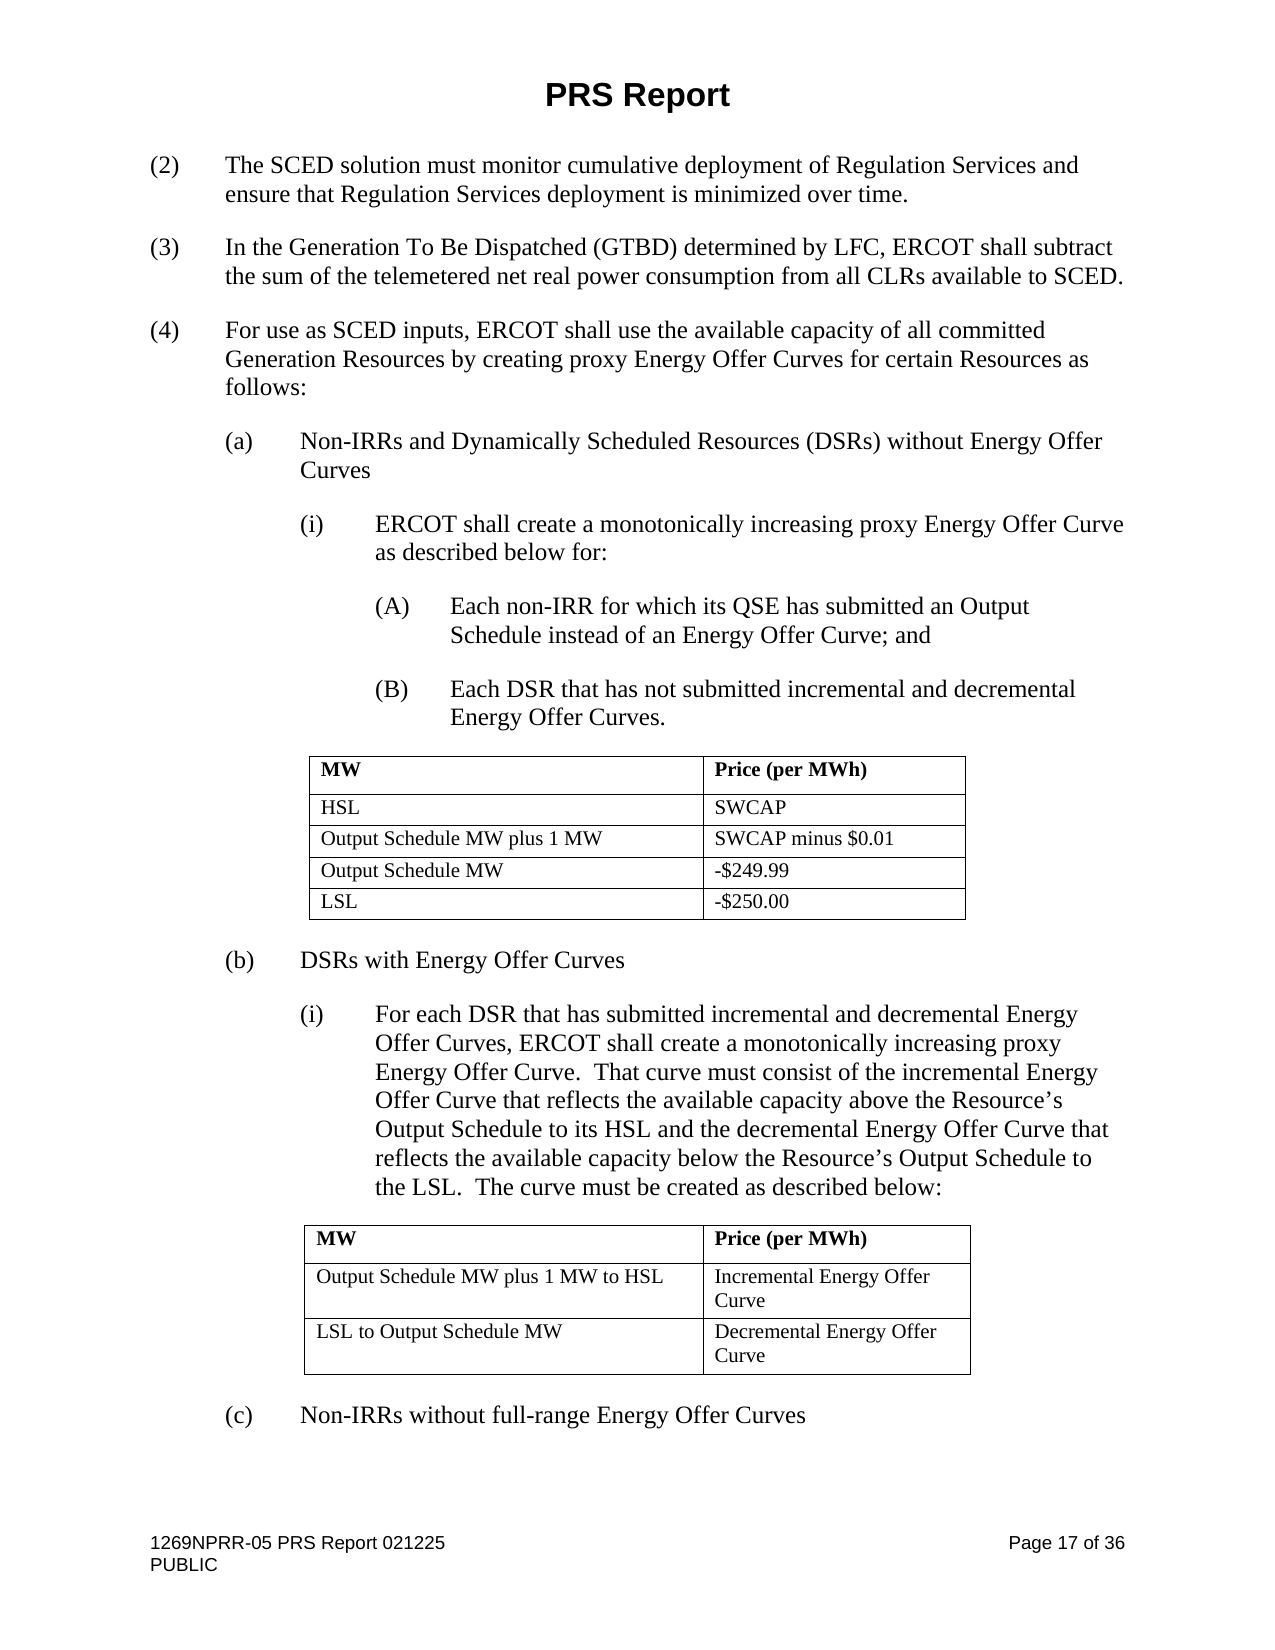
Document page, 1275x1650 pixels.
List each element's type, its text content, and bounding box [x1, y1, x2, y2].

table_header Price (per MWh) [704, 757, 965, 794]
table_cell SWCAP minus $0.01 [704, 826, 965, 857]
table_cell Decremental Energy Offer Curve [704, 1319, 970, 1374]
table_cell HSL [310, 795, 703, 825]
table_cell LSL to Output Schedule MW [305, 1319, 703, 1374]
text (2) The SCED solution must monitor cumulative deployment of Regulation Services and ensure that Regulation Services deployment is minimized over time. [150, 150, 1125, 207]
text (3) In the Generation To Be Dispatched (GTBD) determined by LFC, ERCOT shall subtract the sum of the telemetered net real power consumption from all CLRs available to SCED. [150, 232, 1125, 290]
table_cell Output Schedule MW plus 1 MW to HSL [305, 1264, 703, 1318]
table_cell Output Schedule MW [310, 858, 703, 888]
text (b) DSRs with Energy Offer Curves [225, 945, 1125, 974]
table_cell -$249.99 [704, 858, 965, 888]
text (i) ERCOT shall create a monotonically increasing proxy Energy Offer Curve as described below for: [300, 509, 1125, 566]
table_cell LSL [310, 889, 703, 919]
text (c) Non-IRRs without full-range Energy Offer Curves [225, 1400, 1125, 1428]
table_cell Output Schedule MW plus 1 MW [310, 826, 703, 857]
text (A) Each non-IRR for which its QSE has submitted an Output Schedule instead of an Energy Offer Curve; and [375, 591, 1125, 649]
table_cell Incremental Energy Offer Curve [704, 1264, 970, 1318]
text (B) Each DSR that has not submitted incremental and decremental Energy Offer Curves. [375, 674, 1125, 731]
text (4) For use as SCED inputs, ERCOT shall use the available capacity of all committed Generation Resources by creating proxy Energy Offer Curves for certain Resources as follows: [150, 315, 1125, 401]
table_cell -$250.00 [704, 889, 965, 919]
table_header MW [305, 1226, 703, 1263]
text (a) Non-IRRs and Dynamically Scheduled Resources (DSRs) without Energy Offer Curves [225, 426, 1125, 484]
table_header MW [310, 757, 703, 794]
text (i) For each DSR that has submitted incremental and decremental Energy Offer Curves, ERCOT shall create a monotonically increasing proxy Energy Offer Curve. That curve must consist of the incremental Energy Offer Curve that reflects the available capacity above the Resource’s Output Schedule to its HSL and the decremental Energy Offer Curve that reflects the available capacity below the Resource’s Output Schedule to the LSL. The curve must be created as described below: [300, 999, 1125, 1200]
table_header Price (per MWh) [704, 1226, 970, 1263]
table_cell SWCAP [704, 795, 965, 825]
